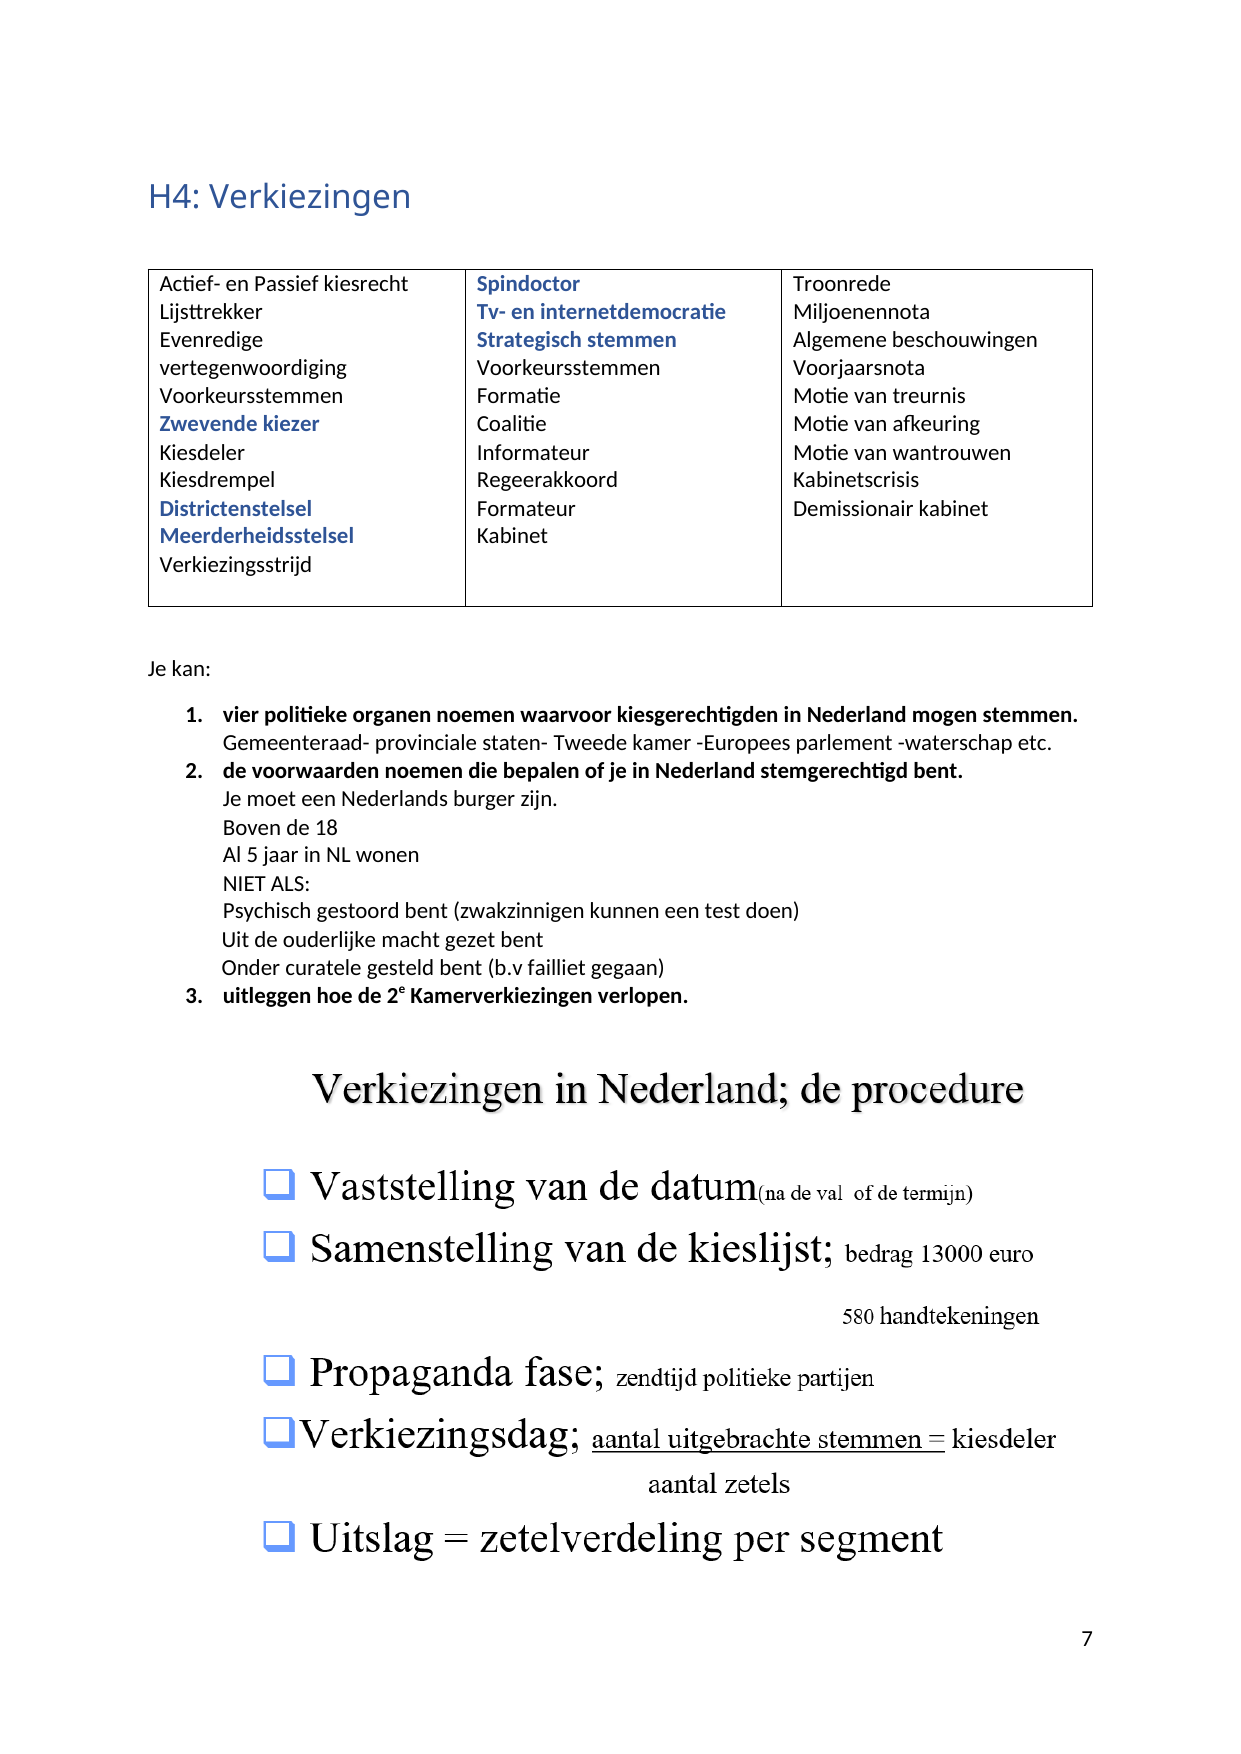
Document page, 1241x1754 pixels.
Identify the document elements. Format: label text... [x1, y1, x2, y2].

table_header Spindoctor Tv- en internetdemocratie Strategisch stemmen Voorkeursstemmen Formatie Coalitie Informateur Regeerakkoord Formateur Kabinet [466, 270, 781, 606]
text Uit de ouderlijke macht gezet bent [185, 925, 1093, 953]
table_header Troonrede Miljoenennota Algemene beschouwingen Voorjaarsnota Motie van treurnis Motie van afkeuring Motie van wantrouwen Kabinetscrisis Demissionair kabinet [782, 270, 1092, 606]
subtitle H4: Verkiezingen [148, 173, 1093, 218]
text Onder curatele gesteld bent (b.v failliet gegaan) [185, 953, 1093, 981]
list uitleggen hoe de 2e Kamerverkiezingen verlopen. [185, 981, 1093, 1009]
list de voorwaarden noemen die bepalen of je in Nederland stemgerechtigd bent. Je moet een Nederlands burger zijn. Boven de 18 Al 5 jaar in NL wonen NIET ALS: Psychisch gestoord bent (zwakzinnigen kunnen een test doen) [185, 757, 1093, 925]
text Je kan: [148, 654, 1093, 682]
table_header Actief- en Passief kiesrecht Lijsttrekker Evenredige vertegenwoordiging Voorkeursstemmen Zwevende kiezer Kiesdeler Kiesdrempel Districtenstelsel Meerderheidsstelsel Verkiezingsstrijd [149, 270, 465, 606]
picture [229, 1012, 1076, 1575]
list vier politieke organen noemen waarvoor kiesgerechtigden in Nederland mogen stemmen. Gemeenteraad- provinciale staten- Tweede kamer -Europees parlement -waterschap etc. [185, 701, 1093, 757]
